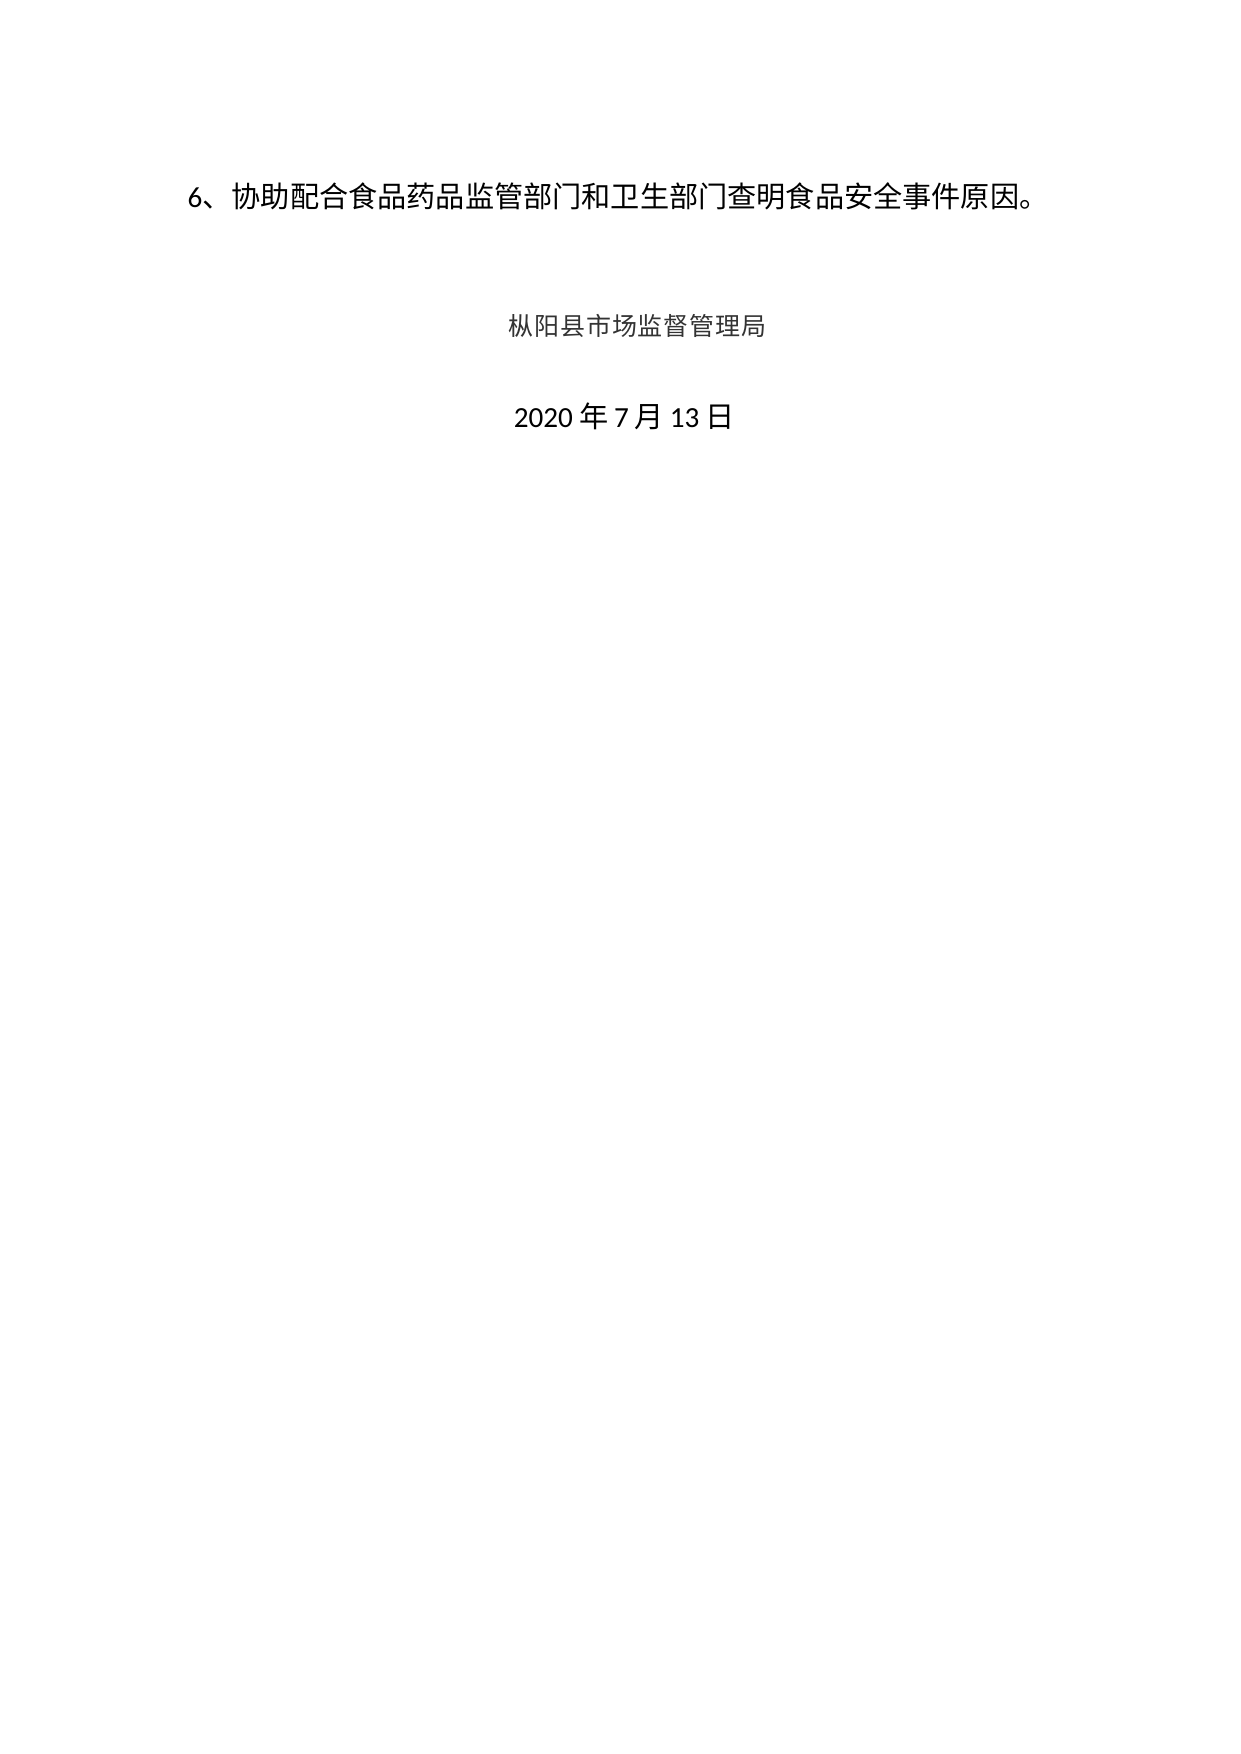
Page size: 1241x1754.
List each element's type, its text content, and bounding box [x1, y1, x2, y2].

text 6、协助配合食品药品监管部门和卫生部门查明食品安全事件原因。 [187, 162, 1053, 227]
text 枞阳县市场监督管理局 [246, 227, 1053, 357]
text 2020年7月13日 [187, 382, 1053, 447]
